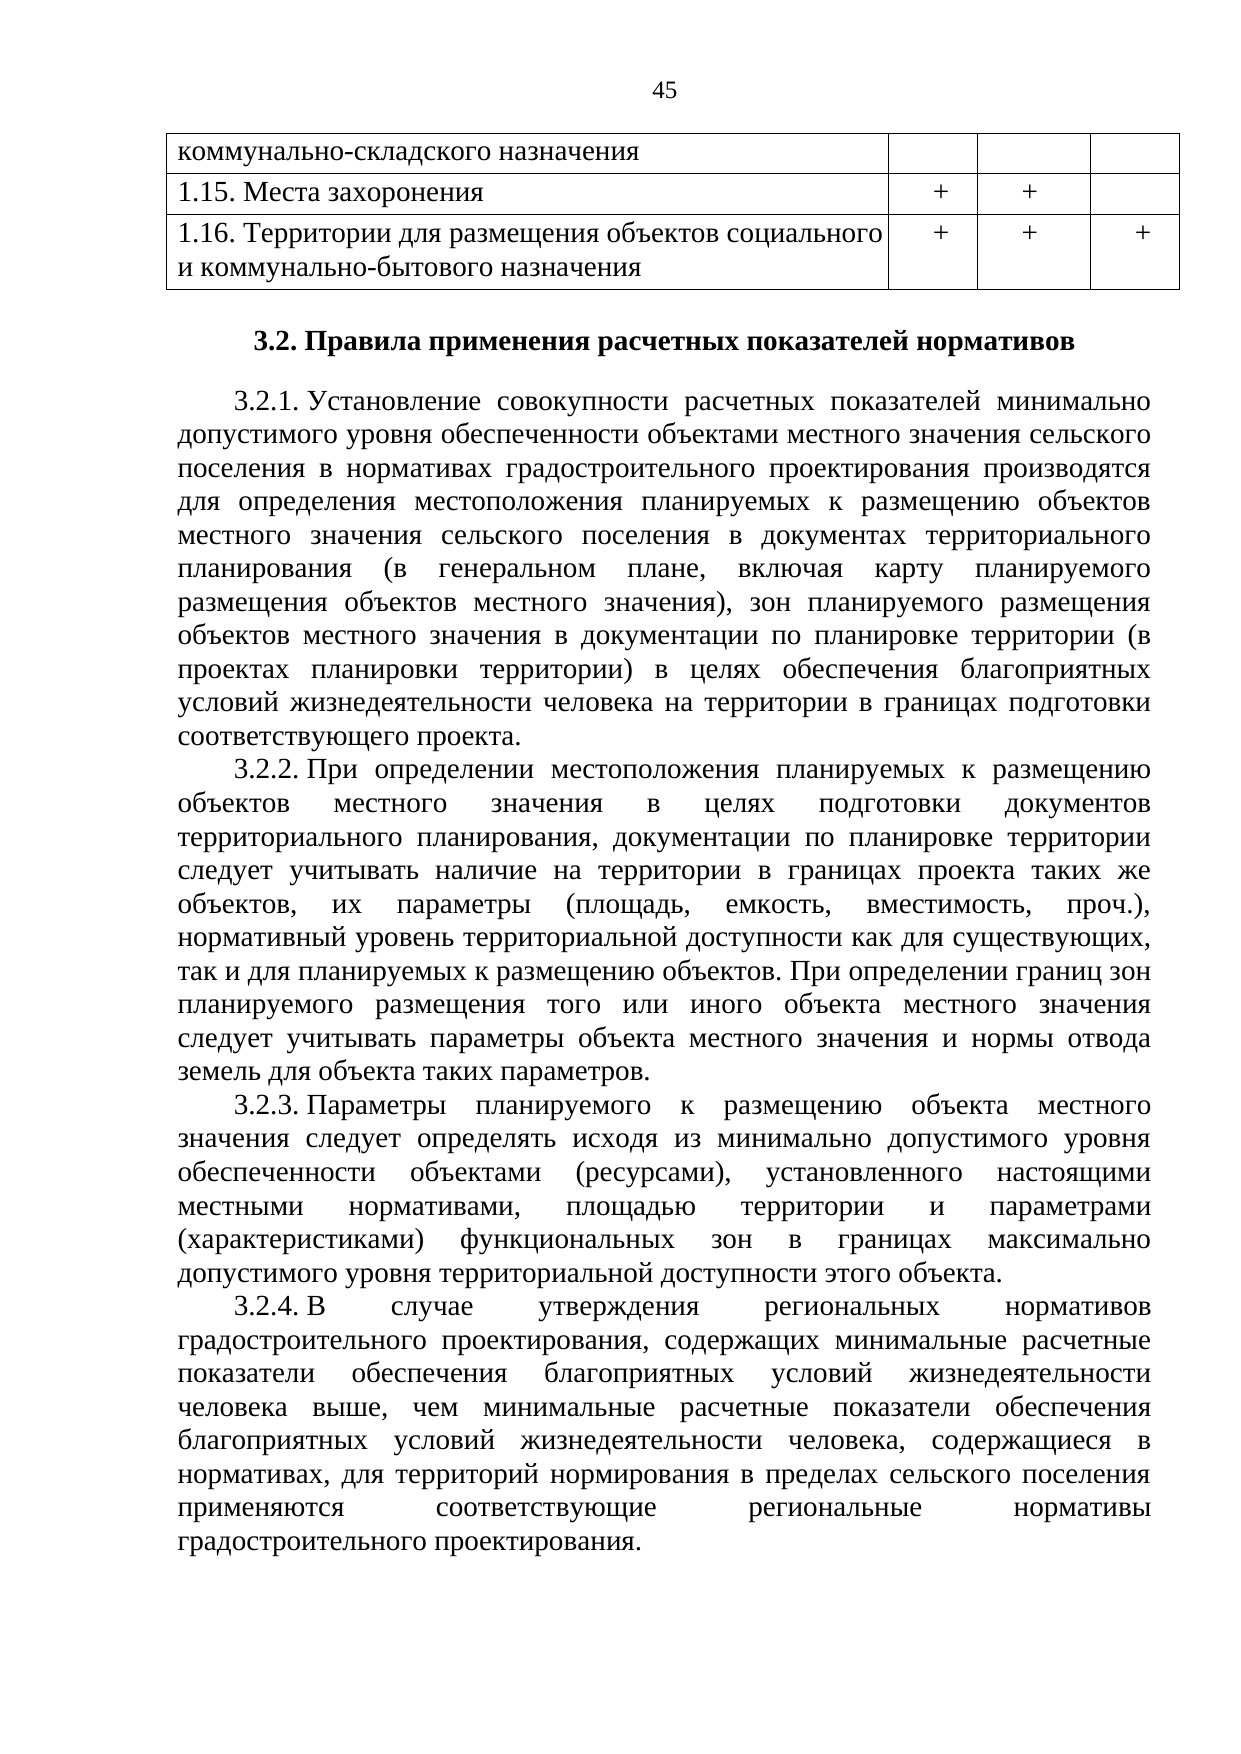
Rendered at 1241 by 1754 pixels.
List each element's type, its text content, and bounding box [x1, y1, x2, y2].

table_cell + [889, 174, 977, 214]
text 3.2. Правила применения расчетных показателей нормативов [177, 323, 1152, 357]
table_cell + [1091, 215, 1179, 289]
text 3.2.4. В случае утверждения региональных нормативов градостроительного проектирования, содержащих минимальные расчетные показатели обеспечения благоприятных условий жизнедеятельности человека выше, чем минимальные расчетные показатели обеспечения благоприятных условий жизнедеятельности человека, содержащиеся в нормативах, для территорий нормирования в пределах сельского поселения применяются соответствующие региональные нормативы градостроительного проектирования. [177, 1288, 1152, 1557]
table_cell + [978, 134, 1090, 173]
table_cell 1.15. Места захоронения [167, 174, 888, 214]
table_cell [1091, 134, 1179, 173]
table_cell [167, 134, 888, 173]
table_cell + [978, 215, 1090, 289]
table_cell 1.16. Территории для размещения объектов социального и коммунально-бытового назначения [167, 215, 888, 289]
table_cell + [978, 174, 1090, 214]
text 3.2.3. Параметры планируемого к размещению объекта местного значения следует определять исходя из минимально допустимого уровня обеспеченности объектами (ресурсами), установленного настоящими местными нормативами, площадью территории и параметрами (характеристиками) функциональных зон в границах максимально допустимого уровня территориальной доступности этого объекта. [177, 1087, 1152, 1288]
text 3.2.2. При определении местоположения планируемых к размещению объектов местного значения в целях подготовки документов территориального планирования, документации по планировке территории следует учитывать наличие на территории в границах проекта таких же объектов, их параметры (площадь, емкость, вместимость, проч.), нормативный уровень территориальной доступности как для существующих, так и для планируемых к размещению объектов. При определении границ зон планируемого размещения того или иного объекта местного значения следует учитывать параметры объекта местного значения и нормы отвода земель для объекта таких параметров. [177, 752, 1152, 1087]
table_cell + [889, 215, 977, 289]
table_cell + [889, 134, 977, 173]
table_cell [1091, 174, 1179, 214]
text 3.2.1. Установление совокупности расчетных показателей минимально допустимого уровня обеспеченности объектами местного значения сельского поселения в нормативах градостроительного проектирования производятся для определения местоположения планируемых к размещению объектов местного значения сельского поселения в документах территориального планирования (в генеральном плане, включая карту планируемого размещения объектов местного значения), зон планируемого размещения объектов местного значения в документации по планировке территории (в проектах планировки территории) в целях обеспечения благоприятных условий жизнедеятельности человека на территории в границах подготовки соответствующего проекта. [177, 383, 1152, 752]
